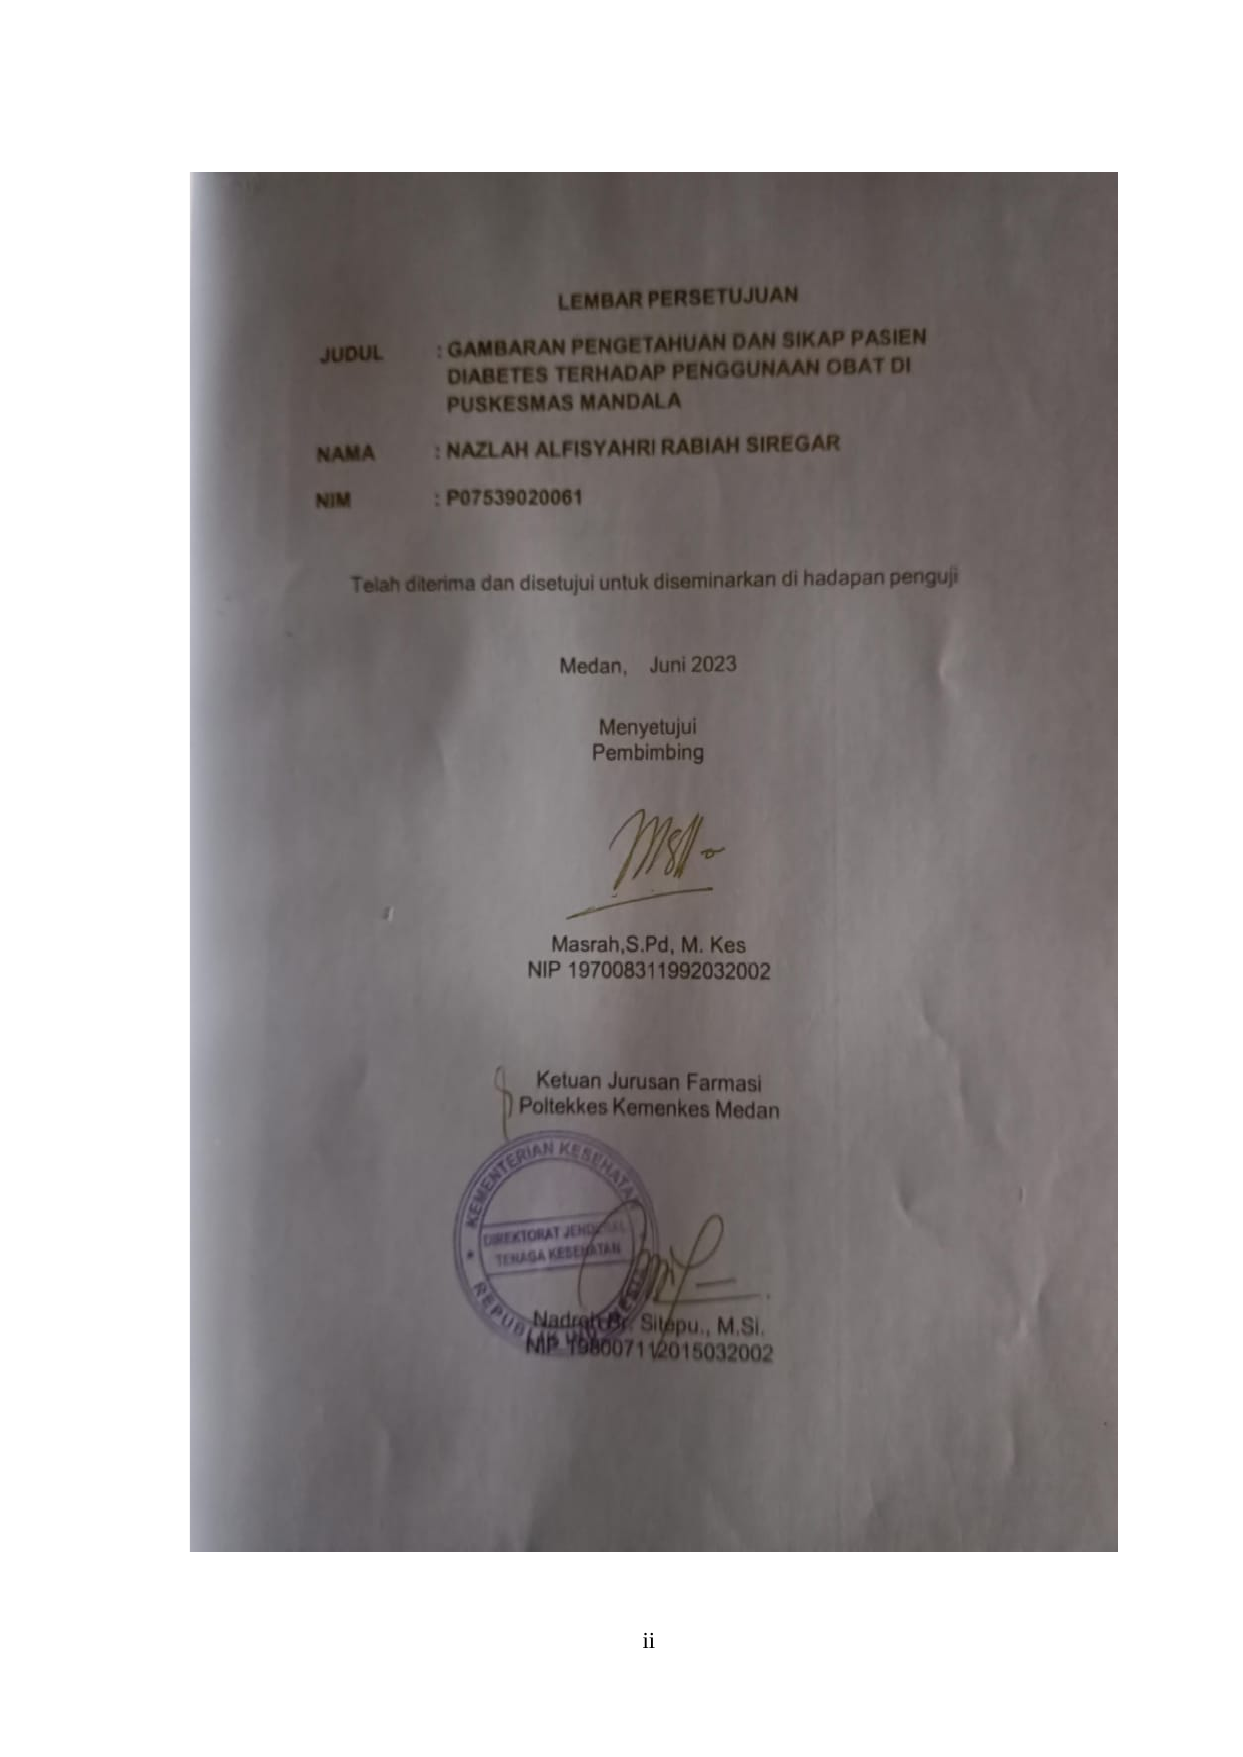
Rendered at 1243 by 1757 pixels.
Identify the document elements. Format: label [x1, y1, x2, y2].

picture [189, 172, 1118, 1552]
